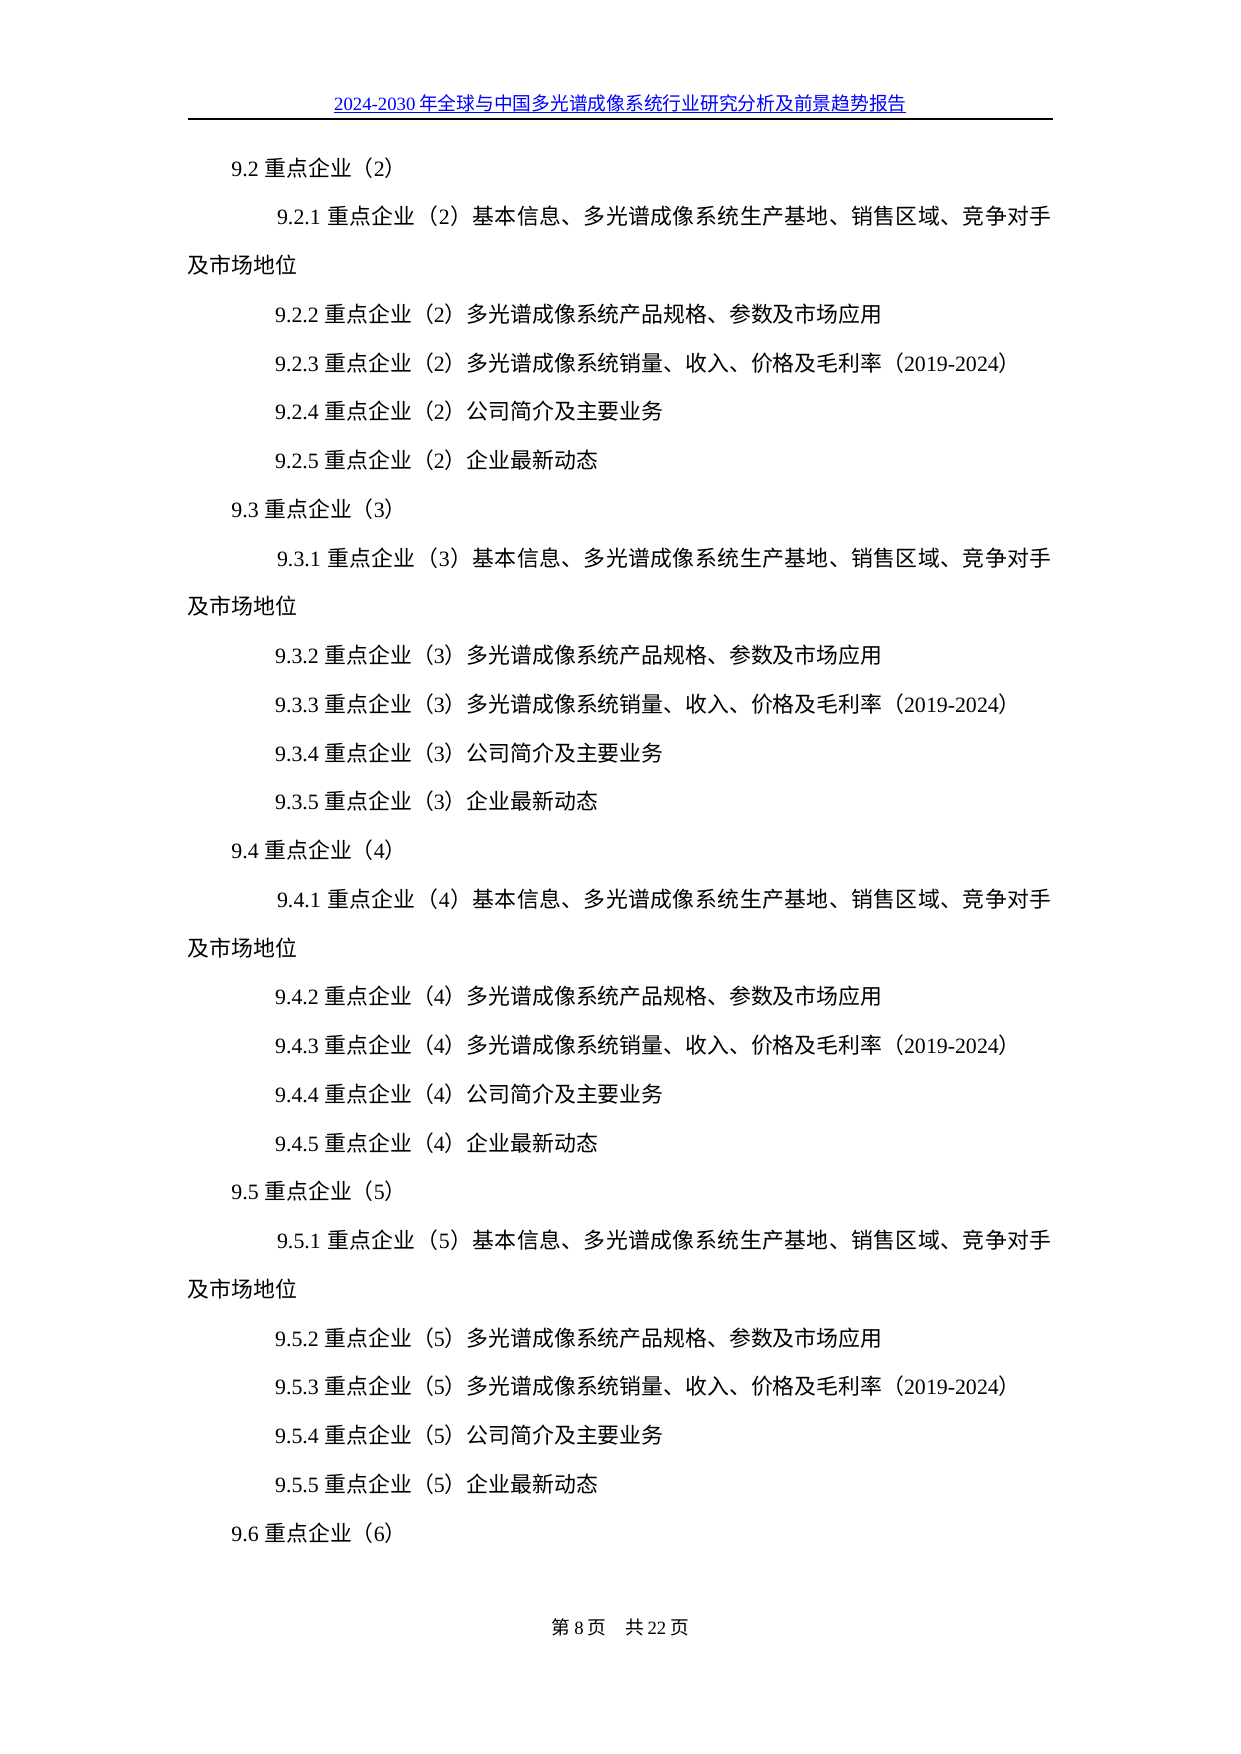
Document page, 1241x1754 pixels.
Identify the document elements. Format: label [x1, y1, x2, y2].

text [187, 150, 1053, 1548]
